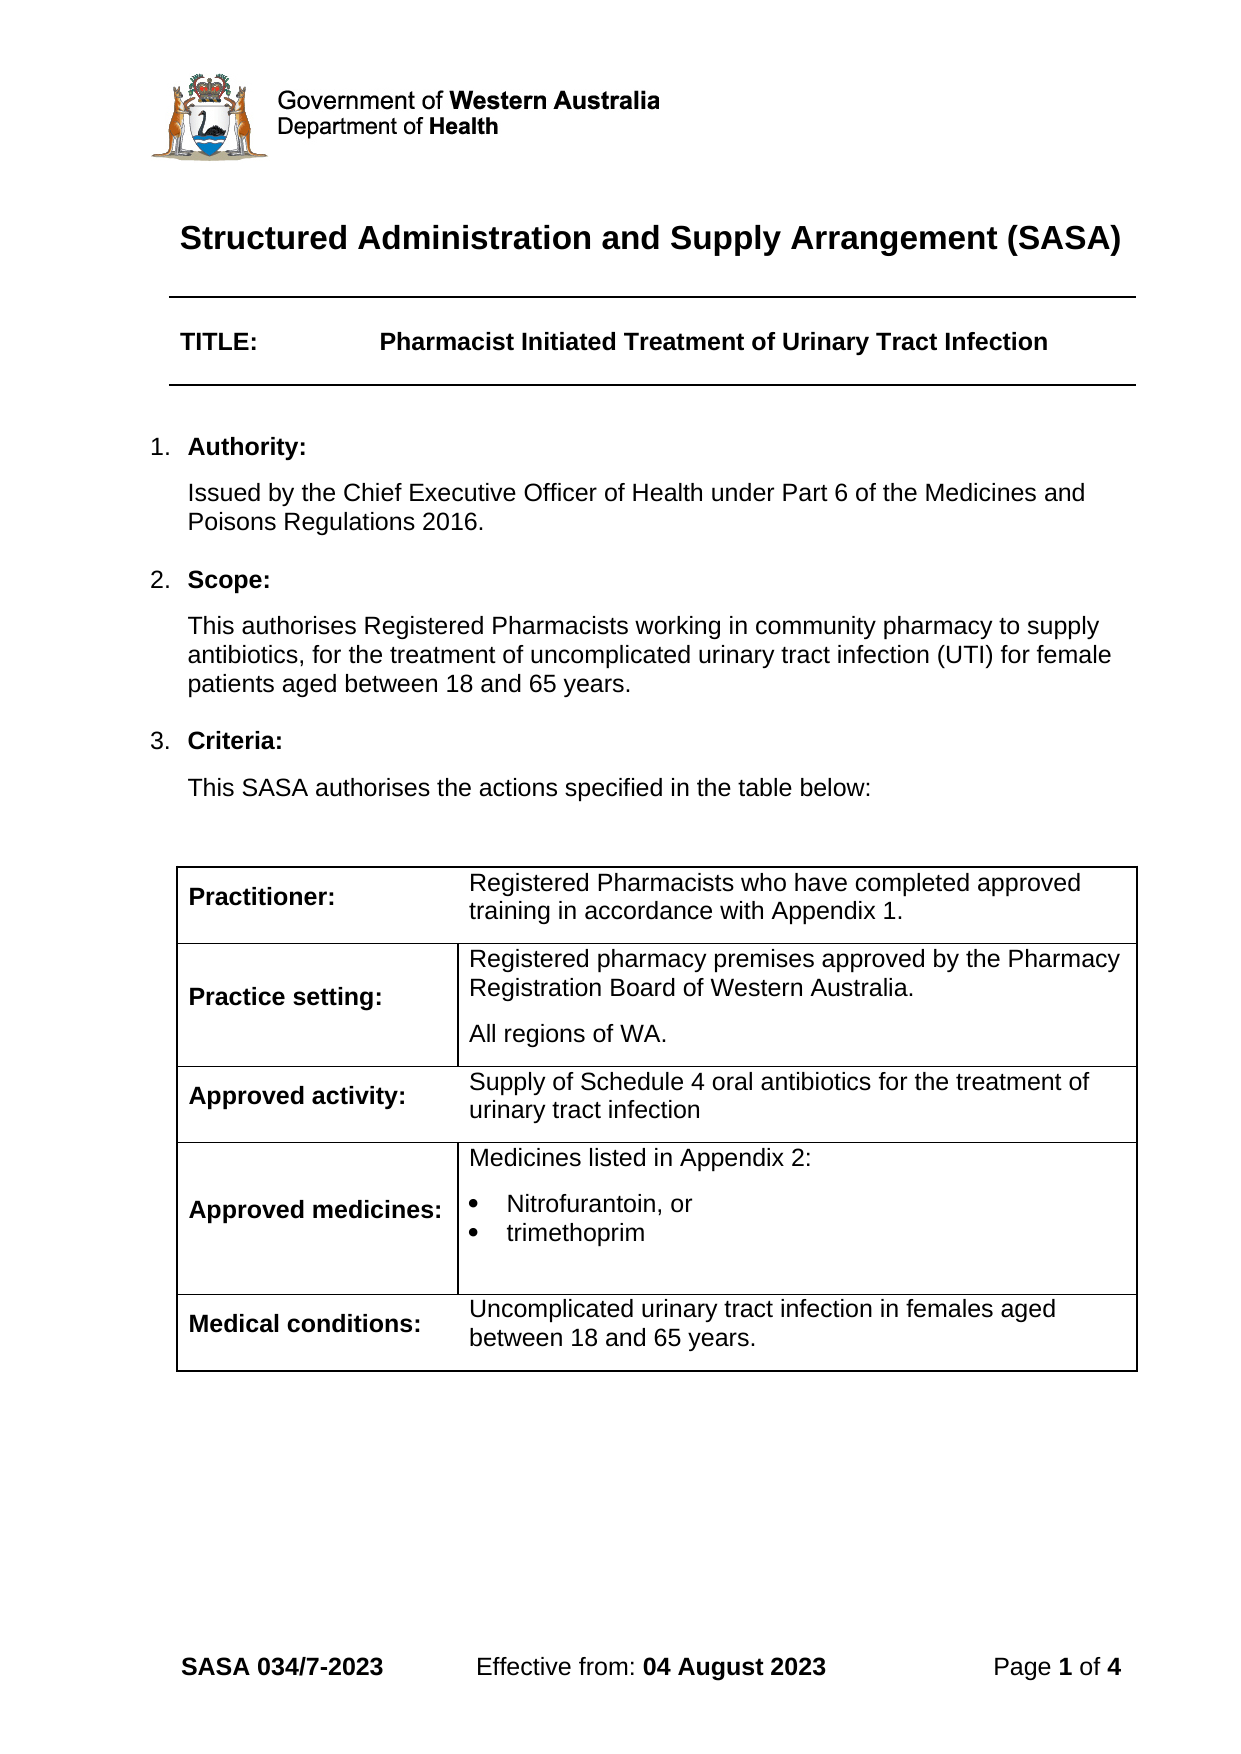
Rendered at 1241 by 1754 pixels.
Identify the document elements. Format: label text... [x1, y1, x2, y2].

list Issued by the Chief Executive Officer of Health under Part 6 of the Medicines and Poisons Regulations 2016. [187, 478, 1152, 536]
table_cell Medicines listed in Appendix 2: Nitrofurantoin, or trimethoprim [459, 1143, 1136, 1293]
list Authority: [150, 432, 1152, 461]
picture [150, 73, 659, 163]
table_cell Medical conditions: [178, 1295, 458, 1370]
list Criteria: [150, 726, 1152, 755]
list This SASA authorises the actions specified in the table below: [187, 773, 1152, 801]
table_header TITLE: [169, 298, 368, 384]
table_cell Approved medicines: [178, 1143, 457, 1293]
list Scope: [150, 565, 1152, 593]
table_cell Approved activity: [178, 1067, 458, 1142]
table_cell Registered pharmacy premises approved by the Pharmacy Registration Board of Western Australia. All regions of WA. [459, 944, 1136, 1066]
table_cell Supply of Schedule 4 oral antibiotics for the treatment of urinary tract infection [458, 1067, 1136, 1142]
table_cell Practice setting: [178, 944, 457, 1066]
text Structured Administration and Supply Arrangement (SASA) [150, 218, 1152, 257]
table_cell Uncomplicated urinary tract infection in females aged between 18 and 65 years. [458, 1295, 1136, 1370]
text This authorises Registered Pharmacists working in community pharmacy to supply antibiotics, for the treatment of uncomplicated urinary tract infection (UTI) for female patients aged between 18 and 65 years. [187, 611, 1152, 697]
table_header Practitioner: [178, 868, 458, 943]
table_header Pharmacist Initiated Treatment of Urinary Tract Infection [368, 298, 1136, 384]
table_header Registered Pharmacists who have completed approved training in accordance with Appendix 1. [458, 868, 1136, 943]
